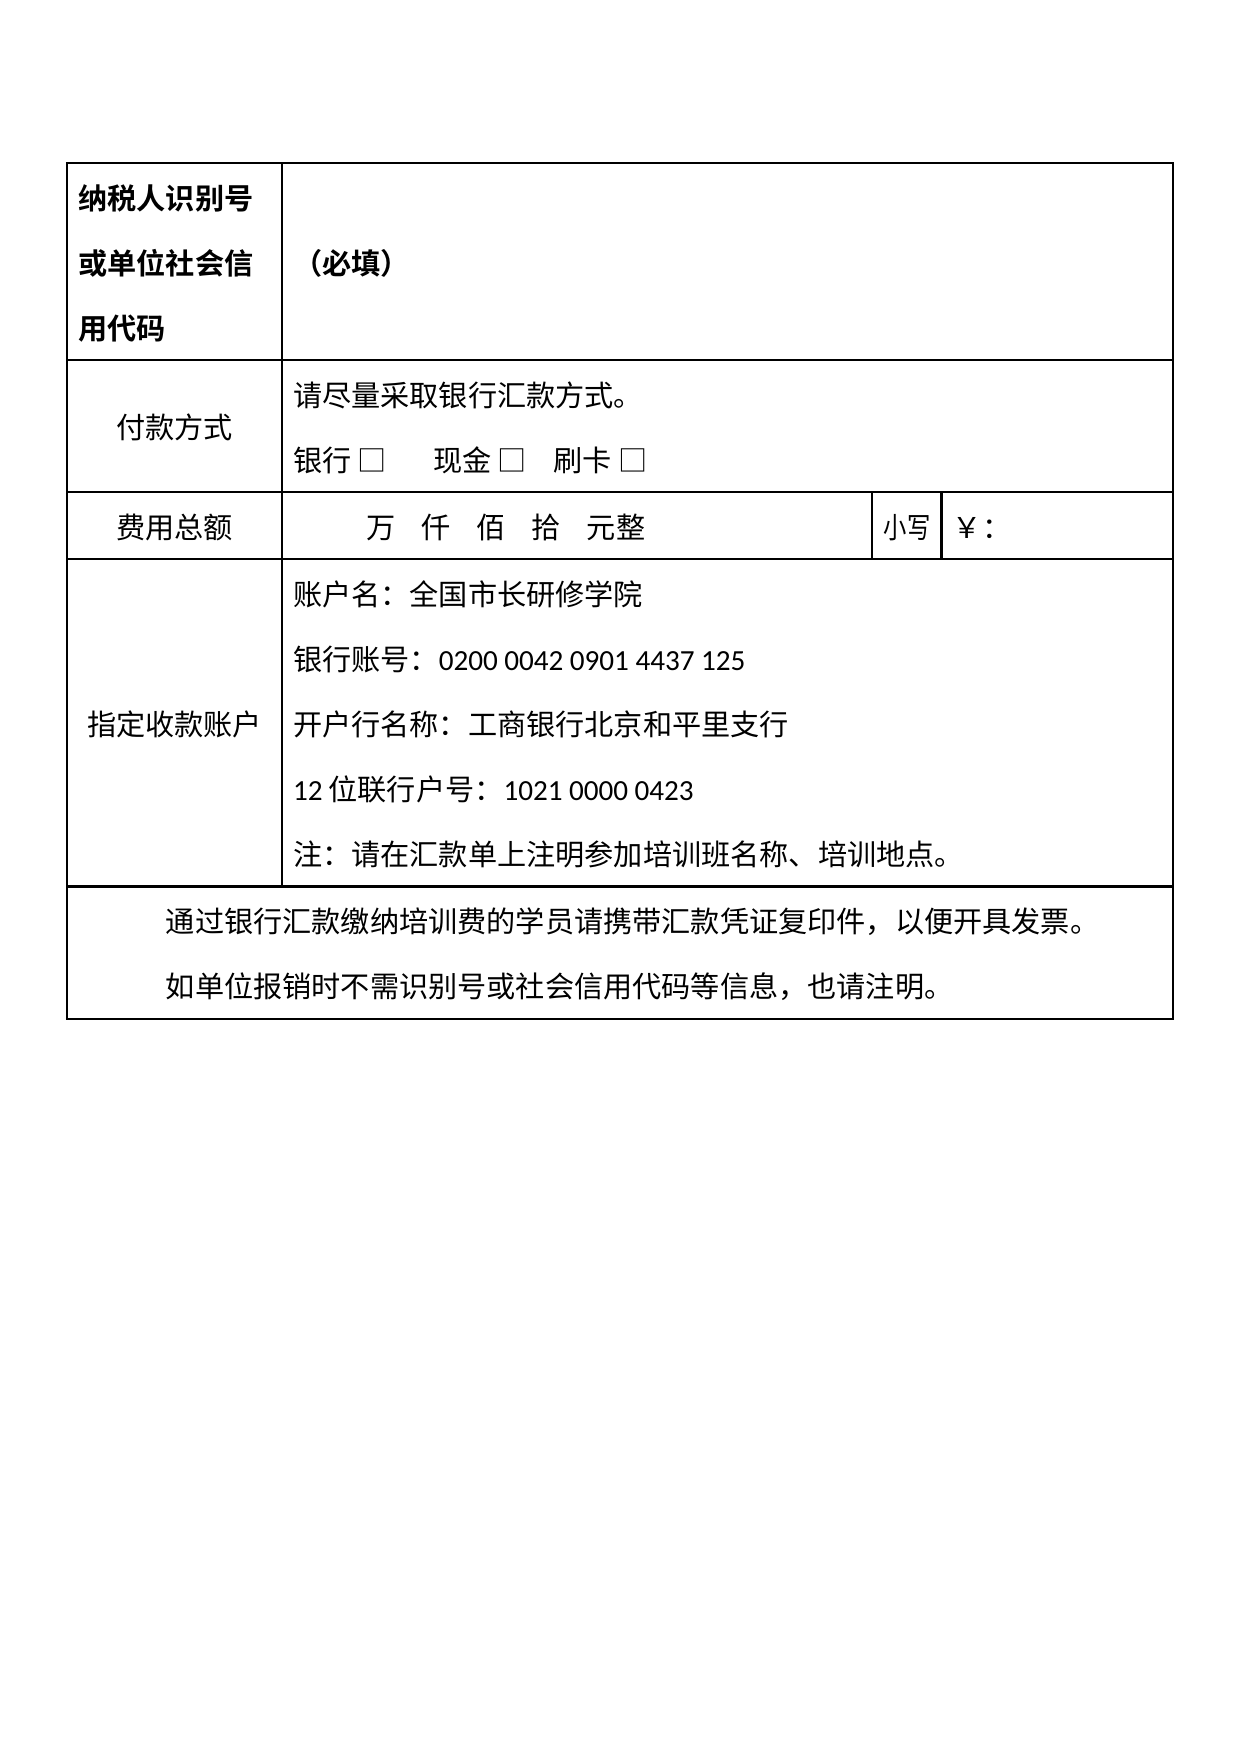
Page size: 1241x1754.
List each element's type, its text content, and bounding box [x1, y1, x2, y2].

table_cell 付款方式 [68, 361, 281, 491]
table_cell 小写 [873, 493, 940, 558]
table_cell 请尽量采取银行汇款方式。 银行 □ 现金 □ 刷卡 □ [283, 361, 1172, 491]
table_cell 纳税人识别号或单位社会信用代码 [68, 164, 281, 359]
table_cell （必填） [283, 164, 1172, 359]
table_cell 指定收款账户 [68, 560, 281, 885]
table_cell 万 仟 佰 拾 元整 [283, 493, 871, 558]
table_cell ￥： [943, 493, 1172, 558]
table_cell 费用总额 [68, 493, 281, 558]
table_cell 通过银行汇款缴纳培训费的学员请携带汇款凭证复印件，以便开具发票。 如单位报销时不需识别号或社会信用代码等信息，也请注明。 [68, 888, 1172, 1017]
table_cell 账户名：全国市长研修学院 银行账号：0200 0042 0901 4437 125 开户行名称：工商银行北京和平里支行 12位联行户号：1021 0000 0423 注：请在汇款单上注明参加培训班名称、培训地点。 [283, 560, 1172, 885]
